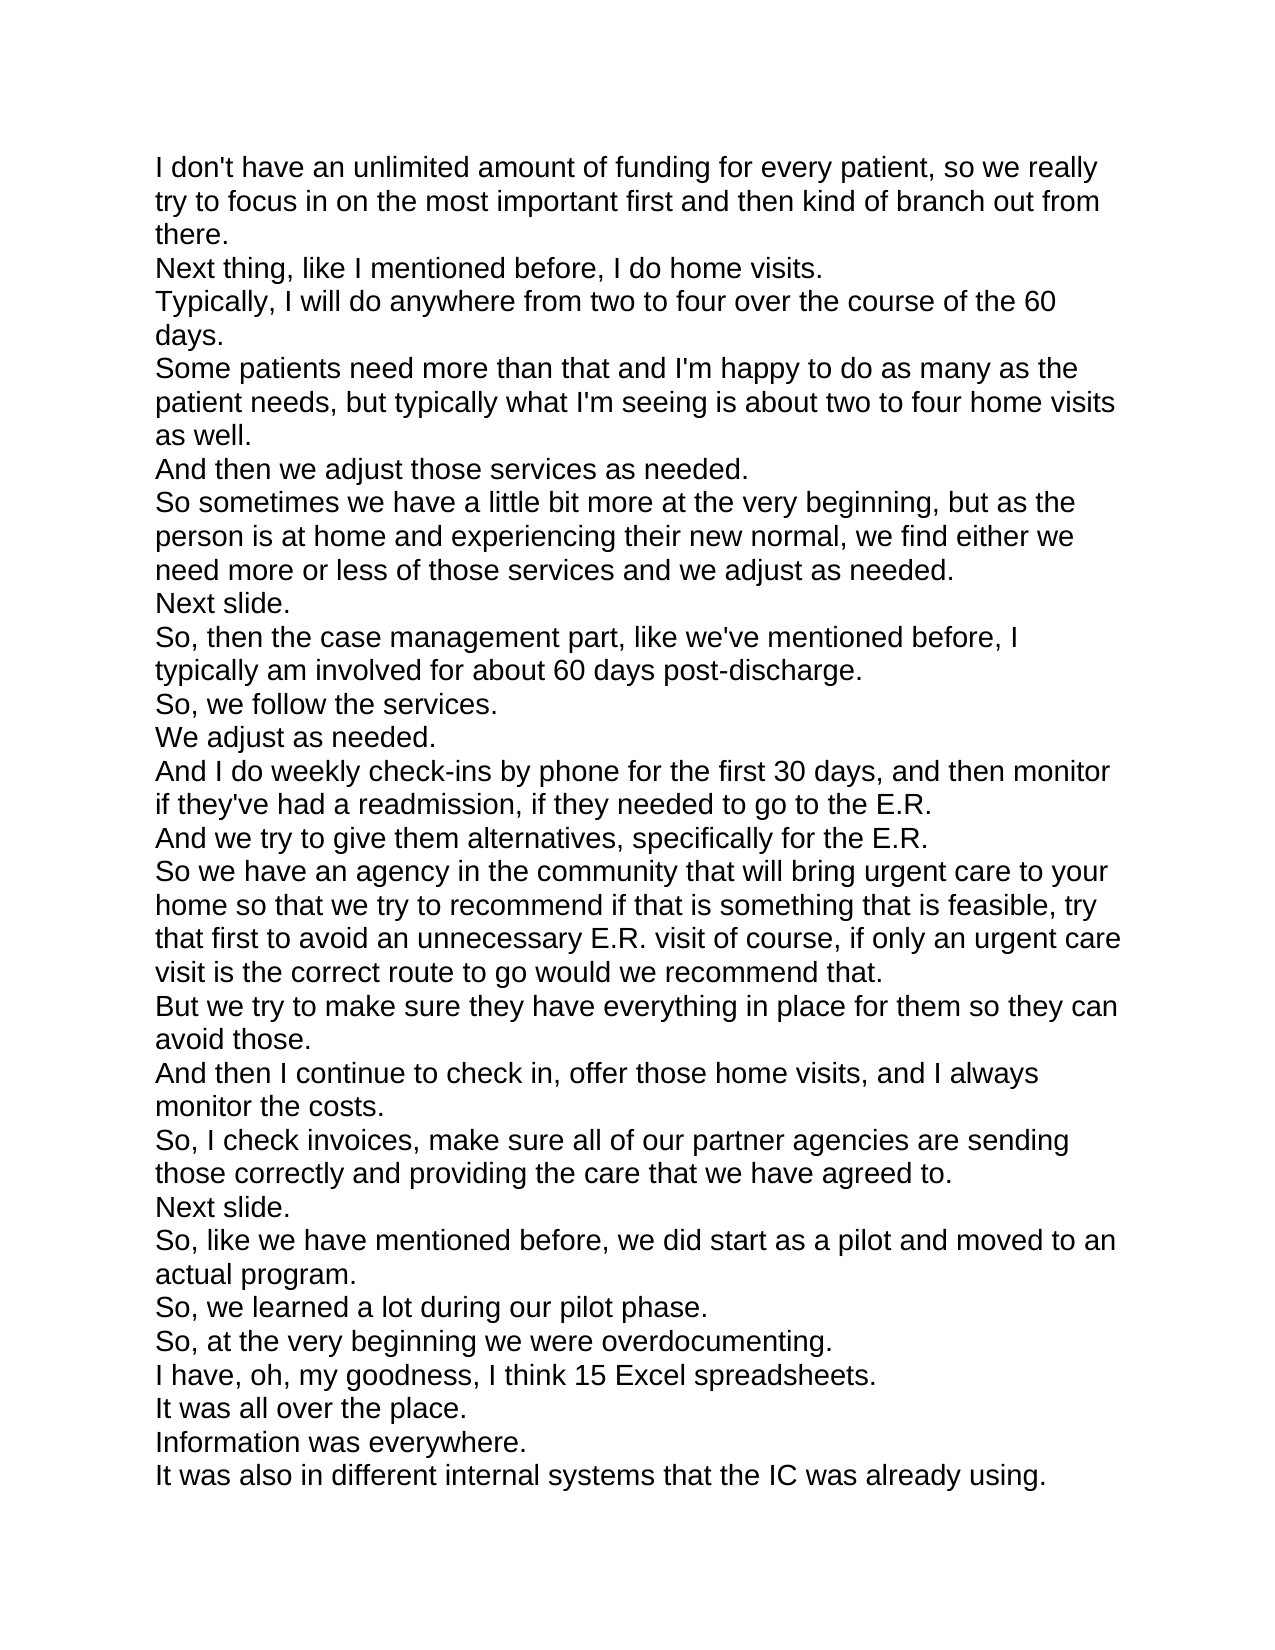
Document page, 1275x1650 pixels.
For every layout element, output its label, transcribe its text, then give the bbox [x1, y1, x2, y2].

text So, then the case management part, like we've mentioned before, I typically am involved for about 60 days post-discharge. [155, 619, 1130, 687]
text Some patients need more than that and I'm happy to do as many as the patient needs, but typically what I'm seeing is about two to four home visits as well. [155, 351, 1130, 452]
text And then we adjust those services as needed. [155, 452, 1130, 485]
text Typically, I will do anywhere from two to four over the course of the 60 days. [155, 284, 1130, 351]
text So, we follow the services. [155, 687, 1130, 720]
text So we have an agency in the community that will bring urgent care to your home so that we try to recommend if that is something that is feasible, try that first to avoid an unnecessary E.R. visit of course, if only an urgent care visit is the correct route to go would we recommend that. [155, 854, 1130, 988]
text Next slide. [155, 586, 1130, 619]
text So, at the very beginning we were overdocumenting. [155, 1324, 1130, 1357]
text I have, oh, my goodness, I think 15 Excel spreadsheets. [155, 1357, 1130, 1391]
text Next thing, like I mentioned before, I do home visits. [155, 251, 1130, 284]
text So, I check invoices, make sure all of our partner agencies are sending those correctly and providing the care that we have agreed to. [155, 1123, 1130, 1190]
text I don't have an unlimited amount of funding for every patient, so we really try to focus in on the most important first and then kind of branch out from there. [155, 150, 1130, 251]
text So, we learned a lot during our pilot phase. [155, 1290, 1130, 1324]
text And we try to give them alternatives, specifically for the E.R. [155, 821, 1130, 854]
text And I do weekly check-ins by phone for the first 30 days, and then monitor if they've had a readmission, if they needed to go to the E.R. [155, 754, 1130, 821]
text So, like we have mentioned before, we did start as a pilot and moved to an actual program. [155, 1223, 1130, 1290]
text We adjust as needed. [155, 720, 1130, 754]
text It was all over the place. [155, 1391, 1130, 1424]
text So sometimes we have a little bit more at the very beginning, but as the person is at home and experiencing their new normal, we find either we need more or less of those services and we adjust as needed. [155, 485, 1130, 586]
text But we try to make sure they have everything in place for them so they can avoid those. [155, 988, 1130, 1056]
text It was also in different internal systems that the IC was already using. [155, 1458, 1130, 1492]
text Next slide. [155, 1190, 1130, 1223]
text And then I continue to check in, offer those home visits, and I always monitor the costs. [155, 1056, 1130, 1123]
text Information was everywhere. [155, 1424, 1130, 1458]
